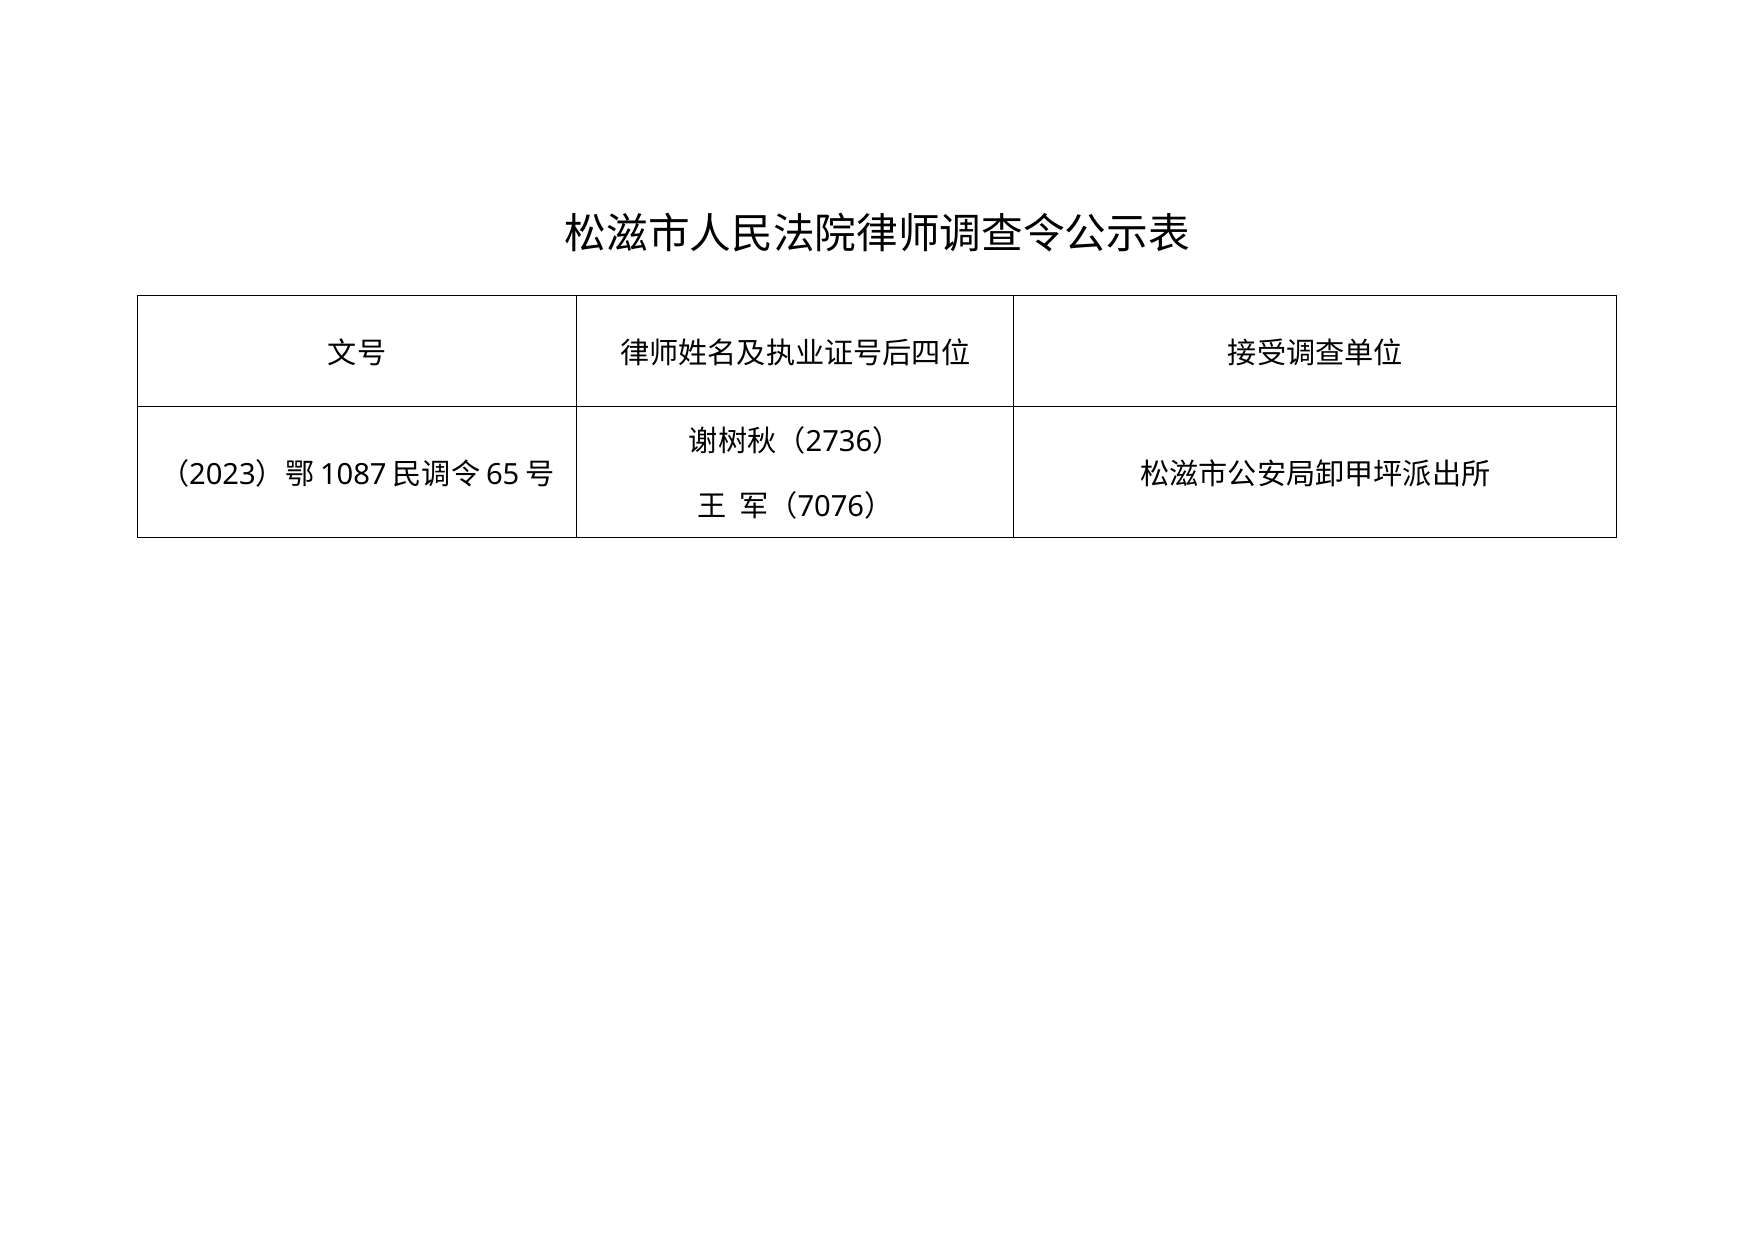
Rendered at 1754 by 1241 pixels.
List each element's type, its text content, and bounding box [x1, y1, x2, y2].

table_cell 谢树秋（2736） 王 军（7076） [577, 407, 1013, 537]
table_header 文号 [138, 296, 576, 406]
text 松滋市人民法院律师调查令公示表 [150, 198, 1604, 263]
table_cell （2023）鄂1087民调令65号 [138, 407, 576, 537]
table_cell 松滋市公安局卸甲坪派出所 [1014, 407, 1616, 537]
table_header 律师姓名及执业证号后四位 [577, 296, 1013, 406]
table_header 接受调查单位 [1014, 296, 1616, 406]
